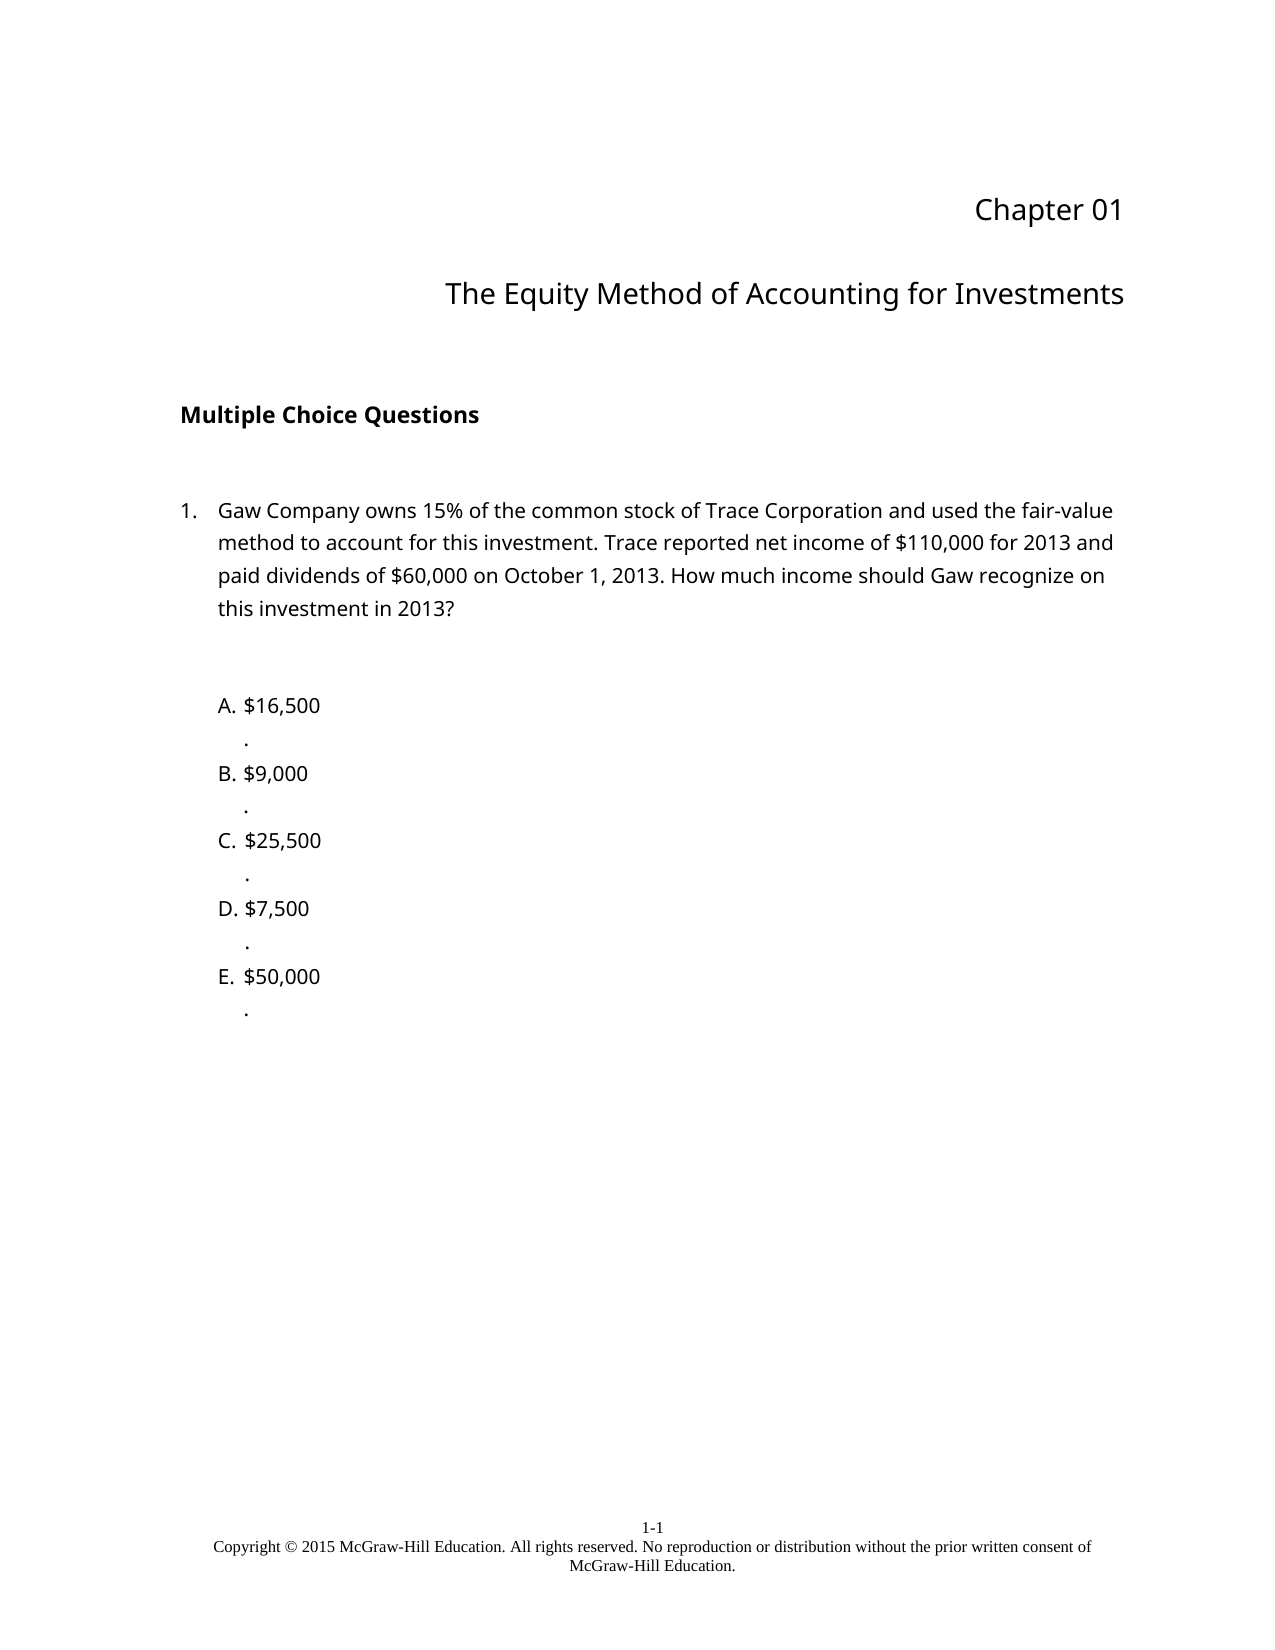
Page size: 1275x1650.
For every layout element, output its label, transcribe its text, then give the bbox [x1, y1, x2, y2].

table_header 1. [180, 496, 218, 1027]
table_header Gaw Company owns 15% of the common stock of Trace Corporation and used the fair-value method to account for this investment. Trace reported net income of $110,000 for 2013 and paid dividends of $60,000 on October 1, 2013. How much income should Gaw recognize on this investment in 2013? [218, 496, 1125, 1027]
text Multiple Choice Questions [180, 373, 1125, 466]
text Chapter 01 [180, 189, 1125, 228]
text The Equity Method of Accounting for Investments [180, 273, 1125, 313]
